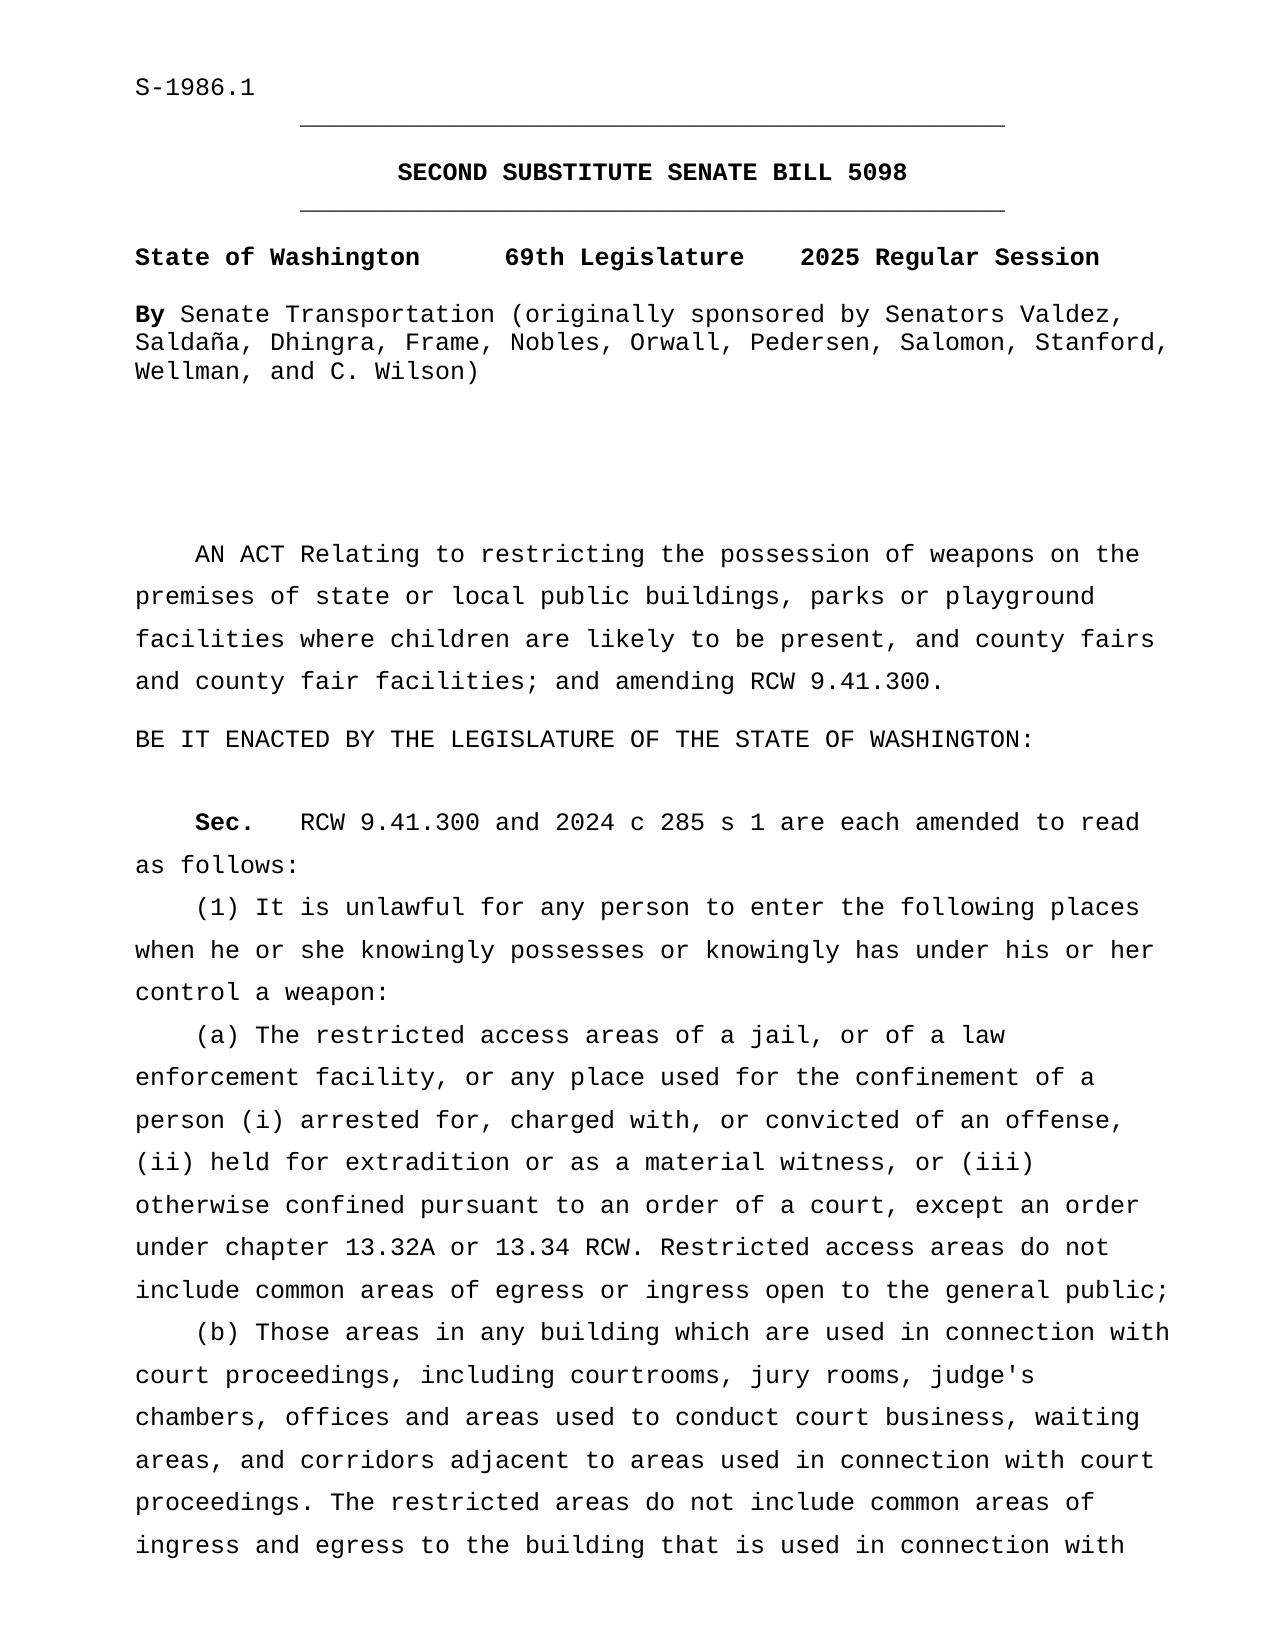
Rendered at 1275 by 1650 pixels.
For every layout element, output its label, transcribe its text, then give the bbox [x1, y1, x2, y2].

text _______________________________________________ [135, 188, 1170, 217]
text By Senate Transportation (originally sponsored by Senators Valdez, Saldaña, Dhingra, Frame, Nobles, Orwall, Pedersen, Salomon, Stanford, Wellman, and C. Wilson) [135, 302, 1170, 387]
text State of Washington 69th Legislature 2025 Regular Session [135, 245, 1170, 273]
text BE IT ENACTED BY THE LEGISLATURE OF THE STATE OF WASHINGTON: [135, 727, 1170, 755]
text (a) The restricted access areas of a jail, or of a law enforcement facility, or any place used for the confinement of a person (i) arrested for, charged with, or convicted of an offense, (ii) held for extradition or as a material witness, or (iii) otherwise confined pursuant to an order of a court, except an order under chapter 13.32A or 13.34 RCW. Restricted access areas do not include common areas of egress or ingress open to the general public; [135, 1009, 1170, 1307]
text AN ACT Relating to restricting the possession of weapons on the premises of state or local public buildings, parks or playground facilities where children are likely to be present, and county fairs and county fair facilities; and amending RCW 9.41.300. [135, 528, 1170, 698]
text Sec. RCW 9.41.300 and 2024 c 285 s 1 are each amended to read as follows: [135, 797, 1170, 882]
text _______________________________________________ [135, 103, 1170, 132]
text S-1986.1 [135, 75, 1170, 103]
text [135, 1307, 1170, 1562]
text (1) It is unlawful for any person to enter the following places when he or she knowingly possesses or knowingly has under his or her control a weapon: [135, 882, 1170, 1009]
text SECOND SUBSTITUTE SENATE BILL 5098 [135, 160, 1170, 188]
